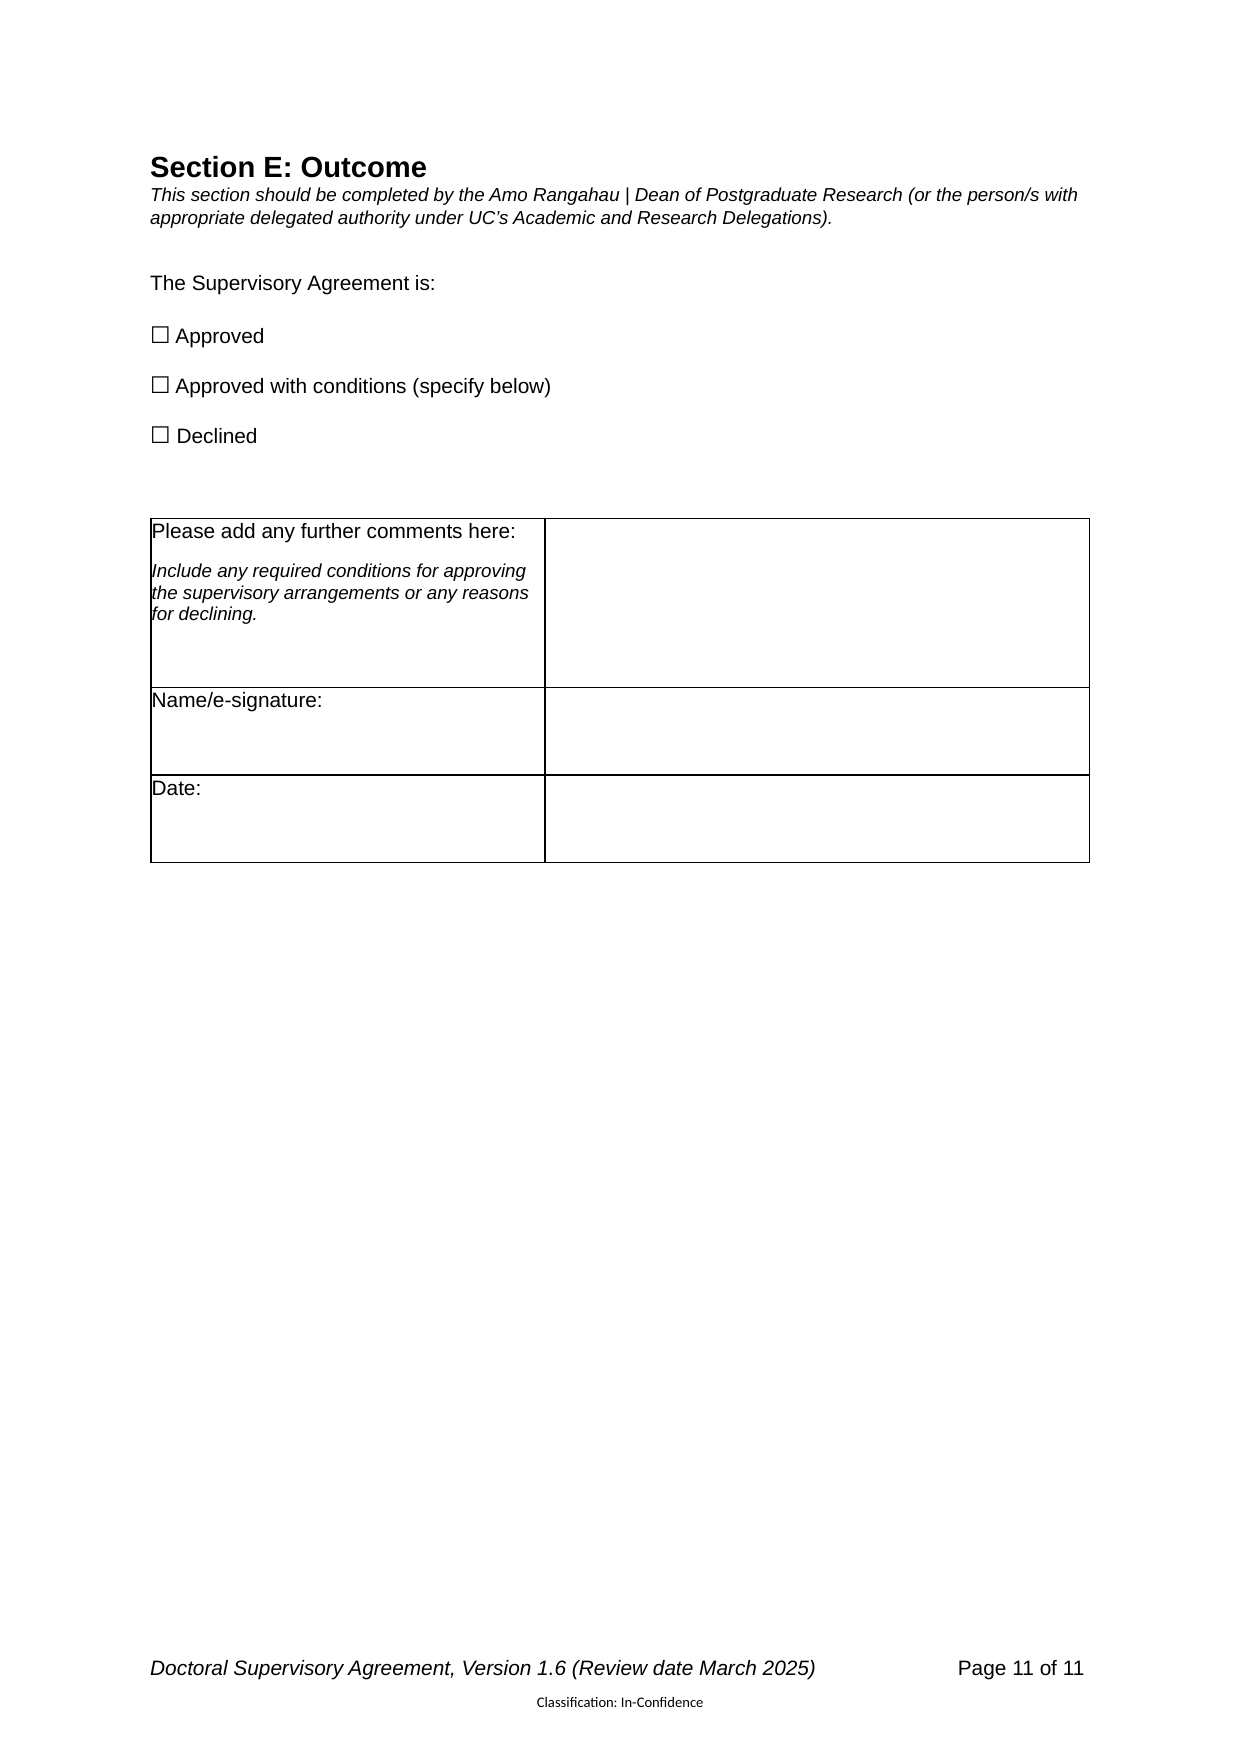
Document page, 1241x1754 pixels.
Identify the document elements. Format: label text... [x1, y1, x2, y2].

table_header [546, 519, 1089, 687]
text The Supervisory Agreement is: [150, 271, 1090, 294]
table_cell [546, 776, 1089, 862]
text Declined [150, 419, 1075, 451]
table_cell Name/e-signature: [152, 688, 544, 774]
text Section E: Outcome [150, 150, 1090, 183]
text This section should be completed by the Amo Rangahau | Dean of Postgraduate Research (or the person/s with appropriate delegated authority under UC’s Academic and Research Delegations). [150, 183, 1090, 228]
table_header Please add any further comments here: Include any required conditions for approving the supervisory arrangements or any reasons for declining. [152, 519, 544, 687]
table_cell Date: [152, 776, 544, 862]
table_cell [546, 688, 1089, 774]
text Approved [150, 318, 1075, 350]
text Approved with conditions (specify below) [150, 369, 1075, 400]
